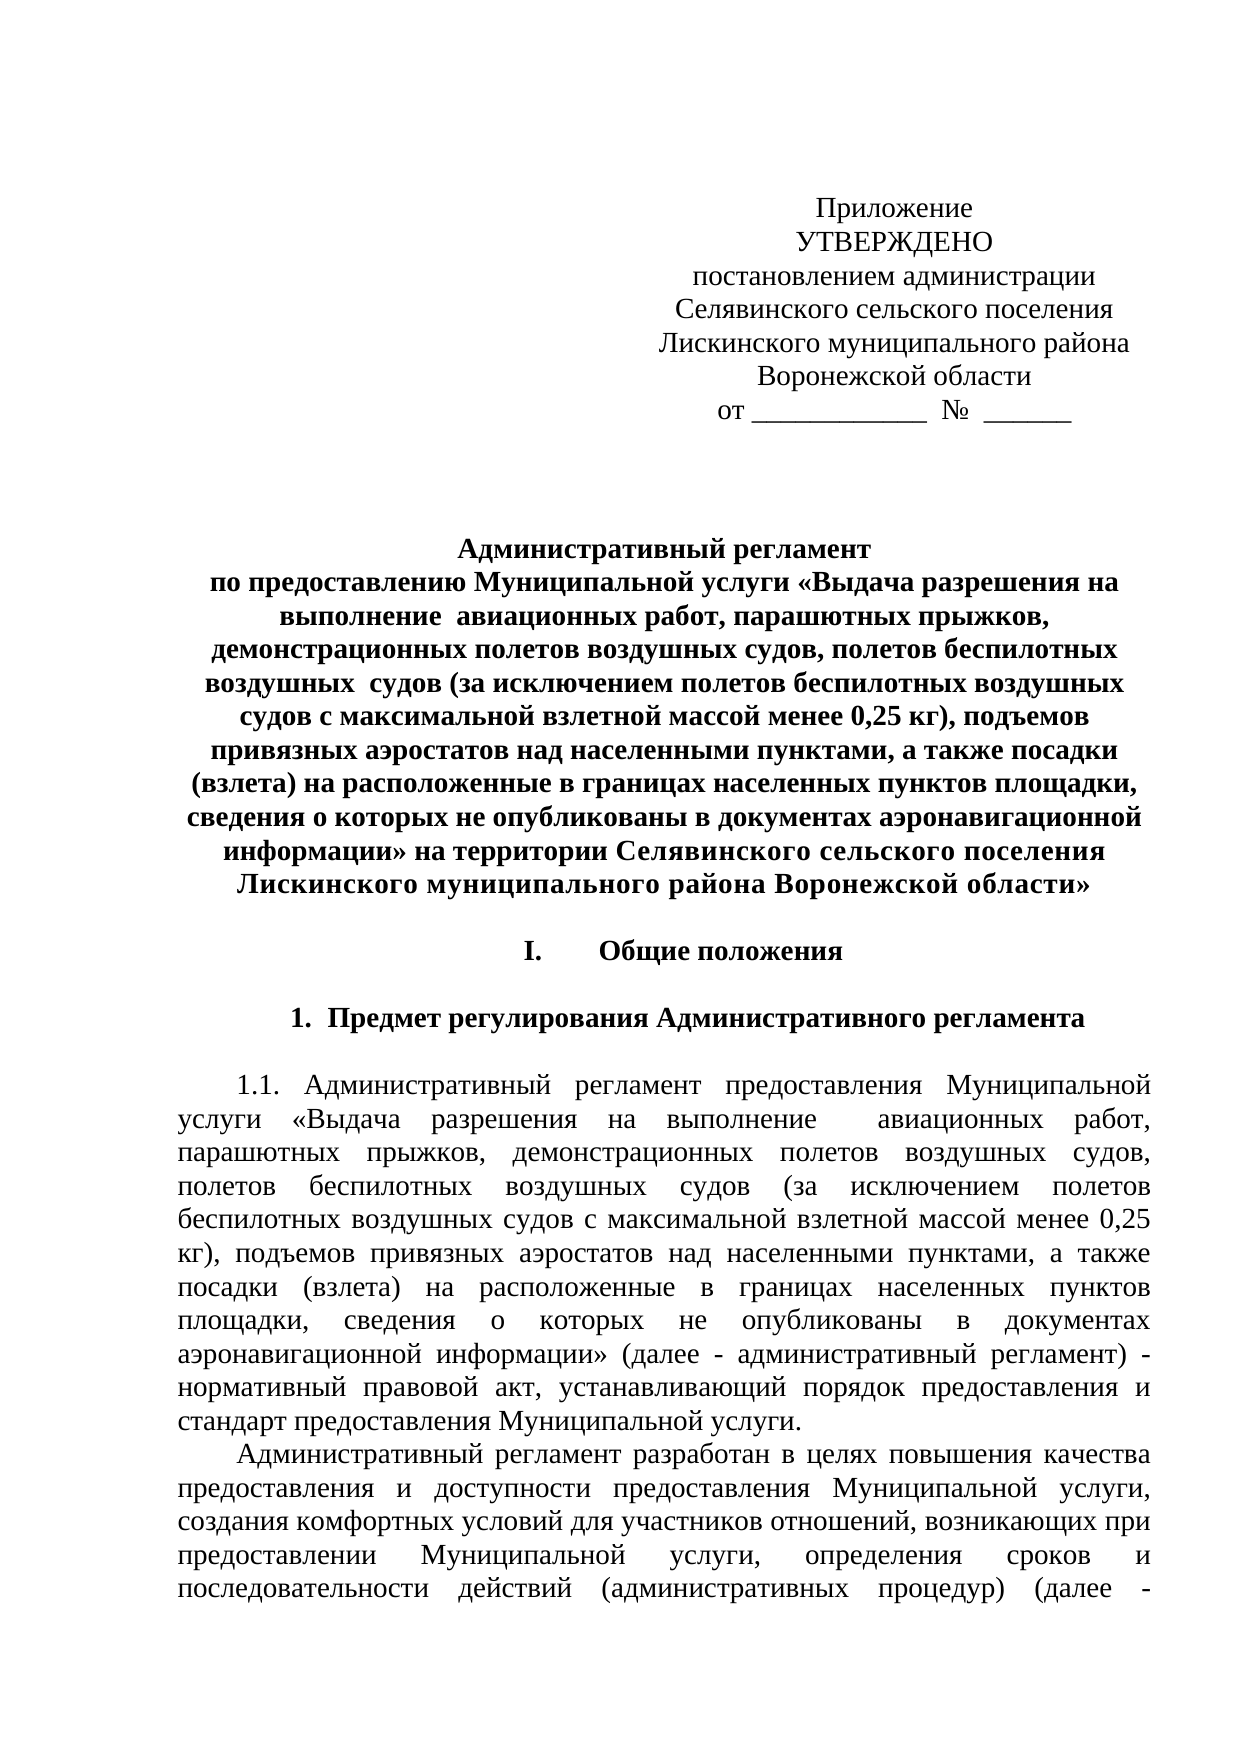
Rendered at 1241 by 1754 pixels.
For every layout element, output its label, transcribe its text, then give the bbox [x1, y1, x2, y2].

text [177, 1436, 1152, 1604]
list Предмет регулирования Административного регламента [290, 1000, 1152, 1034]
list Общие положения [215, 933, 1152, 967]
text Административный регламент [177, 531, 1152, 564]
text 1.1. Административный регламент предоставления Муниципальной услуги «Выдача разрешения на выполнение авиационных работ, парашютных прыжков, демонстрационных полетов воздушных судов, полетов беспилотных воздушных судов (за исключением полетов беспилотных воздушных судов с максимальной взлетной массой менее 0,25 кг), подъемов привязных аэростатов над населенными пунктами, а также посадки (взлета) на расположенные в границах населенных пунктов площадки, сведения о которых не опубликованы в документах аэронавигационной информации» (далее - административный регламент) - нормативный правовой акт, устанавливающий порядок предоставления и стандарт предоставления Муниципальной услуги. [177, 1067, 1152, 1436]
text по предоставлению Муниципальной услуги «Выдача разрешения на выполнение авиационных работ, парашютных прыжков, демонстрационных полетов воздушных судов, полетов беспилотных воздушных судов (за исключением полетов беспилотных воздушных судов с максимальной взлетной массой менее 0,25 кг), подъемов привязных аэростатов над населенными пунктами, а также посадки (взлета) на расположенные в границах населенных пунктов площадки, сведения о которых не опубликованы в документах аэронавигационной информации» на территории Селявинского сельского поселения Лискинского муниципального района Воронежской области» [177, 564, 1152, 900]
